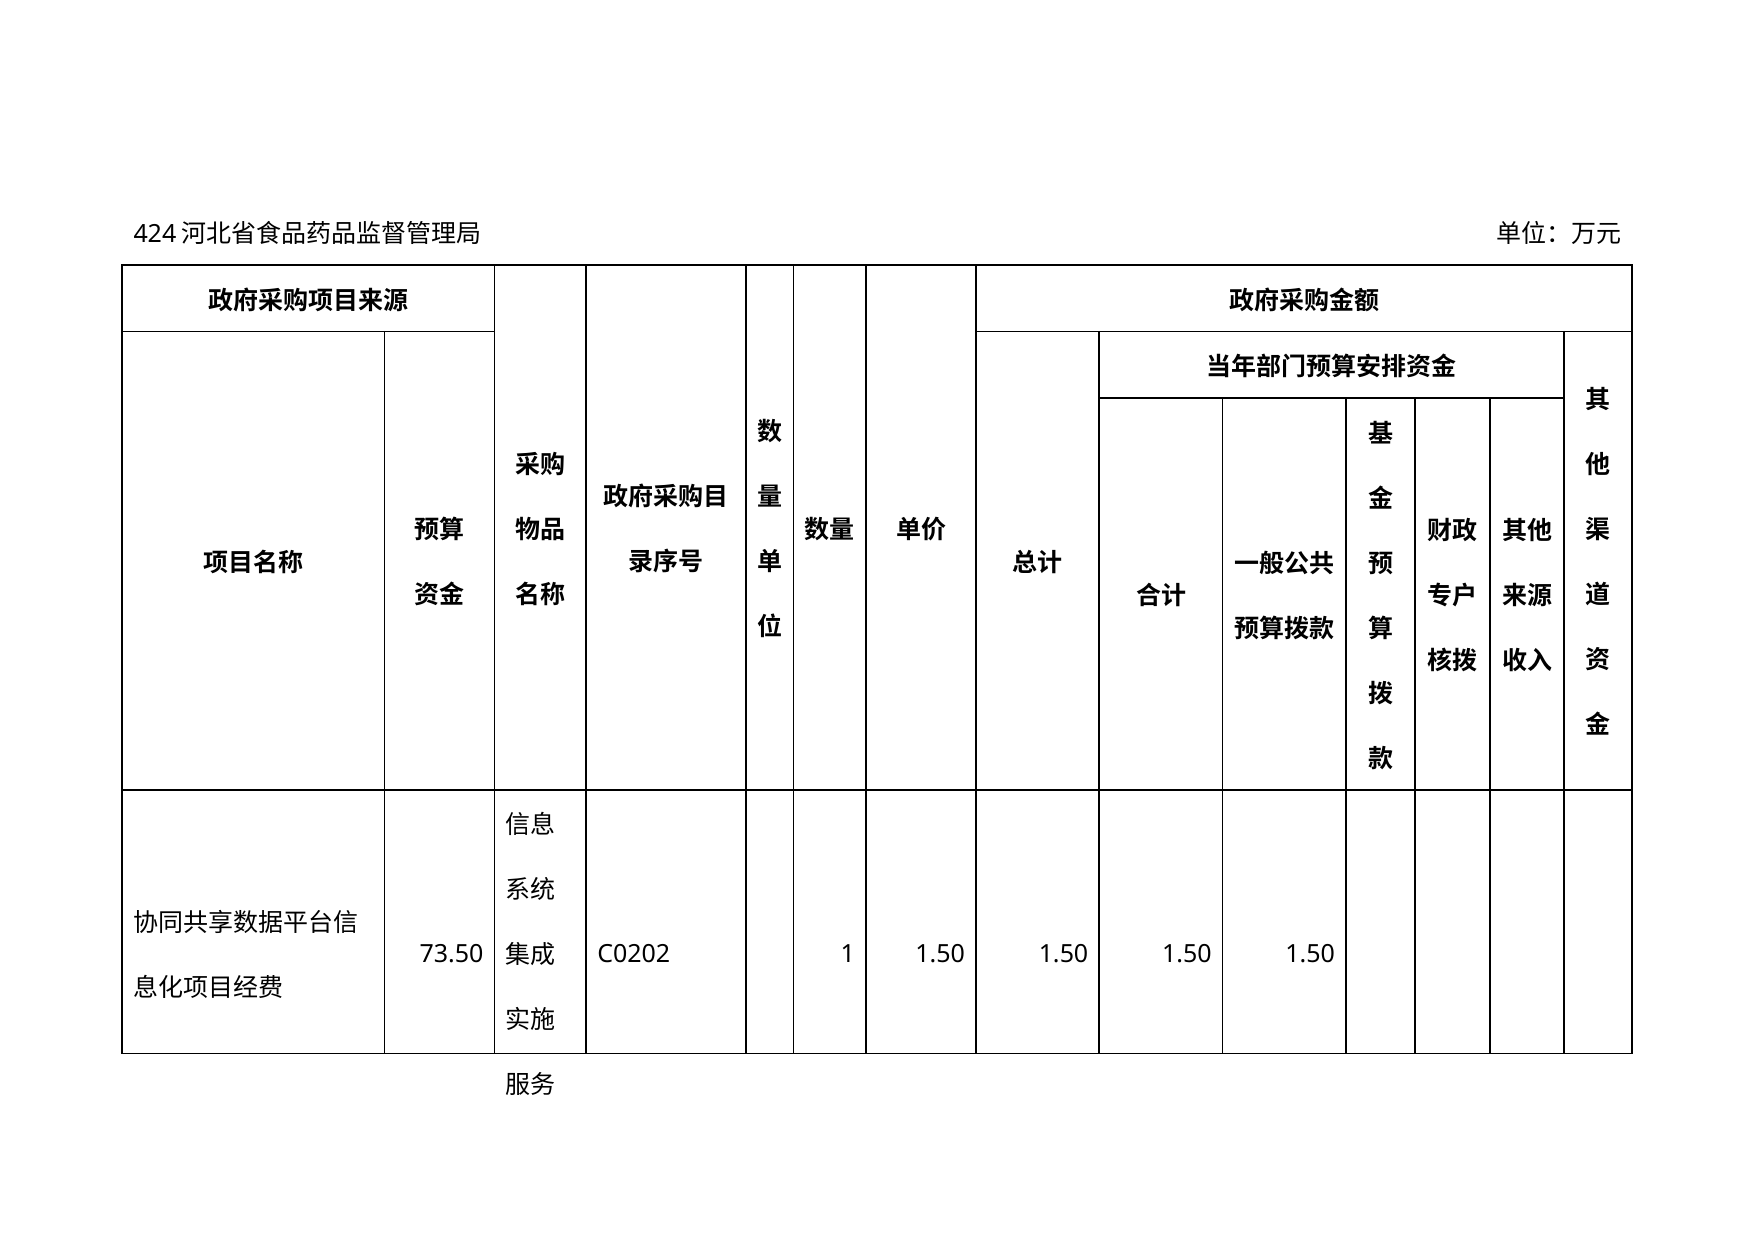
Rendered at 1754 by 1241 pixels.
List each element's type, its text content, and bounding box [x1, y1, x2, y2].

table_cell 1 [794, 791, 865, 1053]
table_cell 合计 [1100, 399, 1222, 789]
table_cell 一般公共预算拨款 [1223, 399, 1345, 789]
table_cell 财政专户核拨 [1416, 399, 1489, 789]
table_cell 单价 [867, 266, 975, 789]
table_header 单位：万元 [977, 199, 1631, 264]
table_cell 信息系统集成实施服务 [495, 791, 585, 1053]
table_header 424河北省食品药品监督管理局 [123, 199, 975, 264]
table_cell [1347, 791, 1414, 1053]
table_cell 政府采购目录序号 [587, 266, 745, 789]
table_cell 其他渠道资金 [1565, 332, 1631, 789]
table_cell 73.50 [385, 791, 494, 1053]
table_cell [747, 791, 793, 1053]
table_cell 总计 [977, 332, 1098, 789]
table_cell 1.50 [977, 791, 1098, 1053]
table_cell 其他来源收入 [1491, 399, 1563, 789]
table_cell C0202 [587, 791, 745, 1053]
table_cell 协同共享数据平台信息化项目经费 [123, 791, 384, 1053]
table_cell 采购物品名称 [495, 266, 585, 789]
table_cell 1.50 [1223, 791, 1345, 1053]
table_cell 当年部门预算安排资金 [1100, 332, 1563, 397]
table_cell 项目名称 [123, 332, 384, 789]
table_cell 数量 单位 [747, 266, 793, 789]
table_cell [1491, 791, 1563, 1053]
table_cell [1416, 791, 1489, 1053]
table_cell 1.50 [867, 791, 975, 1053]
table_cell 政府采购项目来源 [123, 266, 494, 331]
table_cell 数量 [794, 266, 865, 789]
table_cell 预算 资金 [385, 332, 494, 789]
table_cell 1.50 [1100, 791, 1222, 1053]
table_cell [1565, 791, 1631, 1053]
table_cell 基金预算拨款 [1347, 399, 1414, 789]
table_cell 政府采购金额 [977, 266, 1631, 331]
